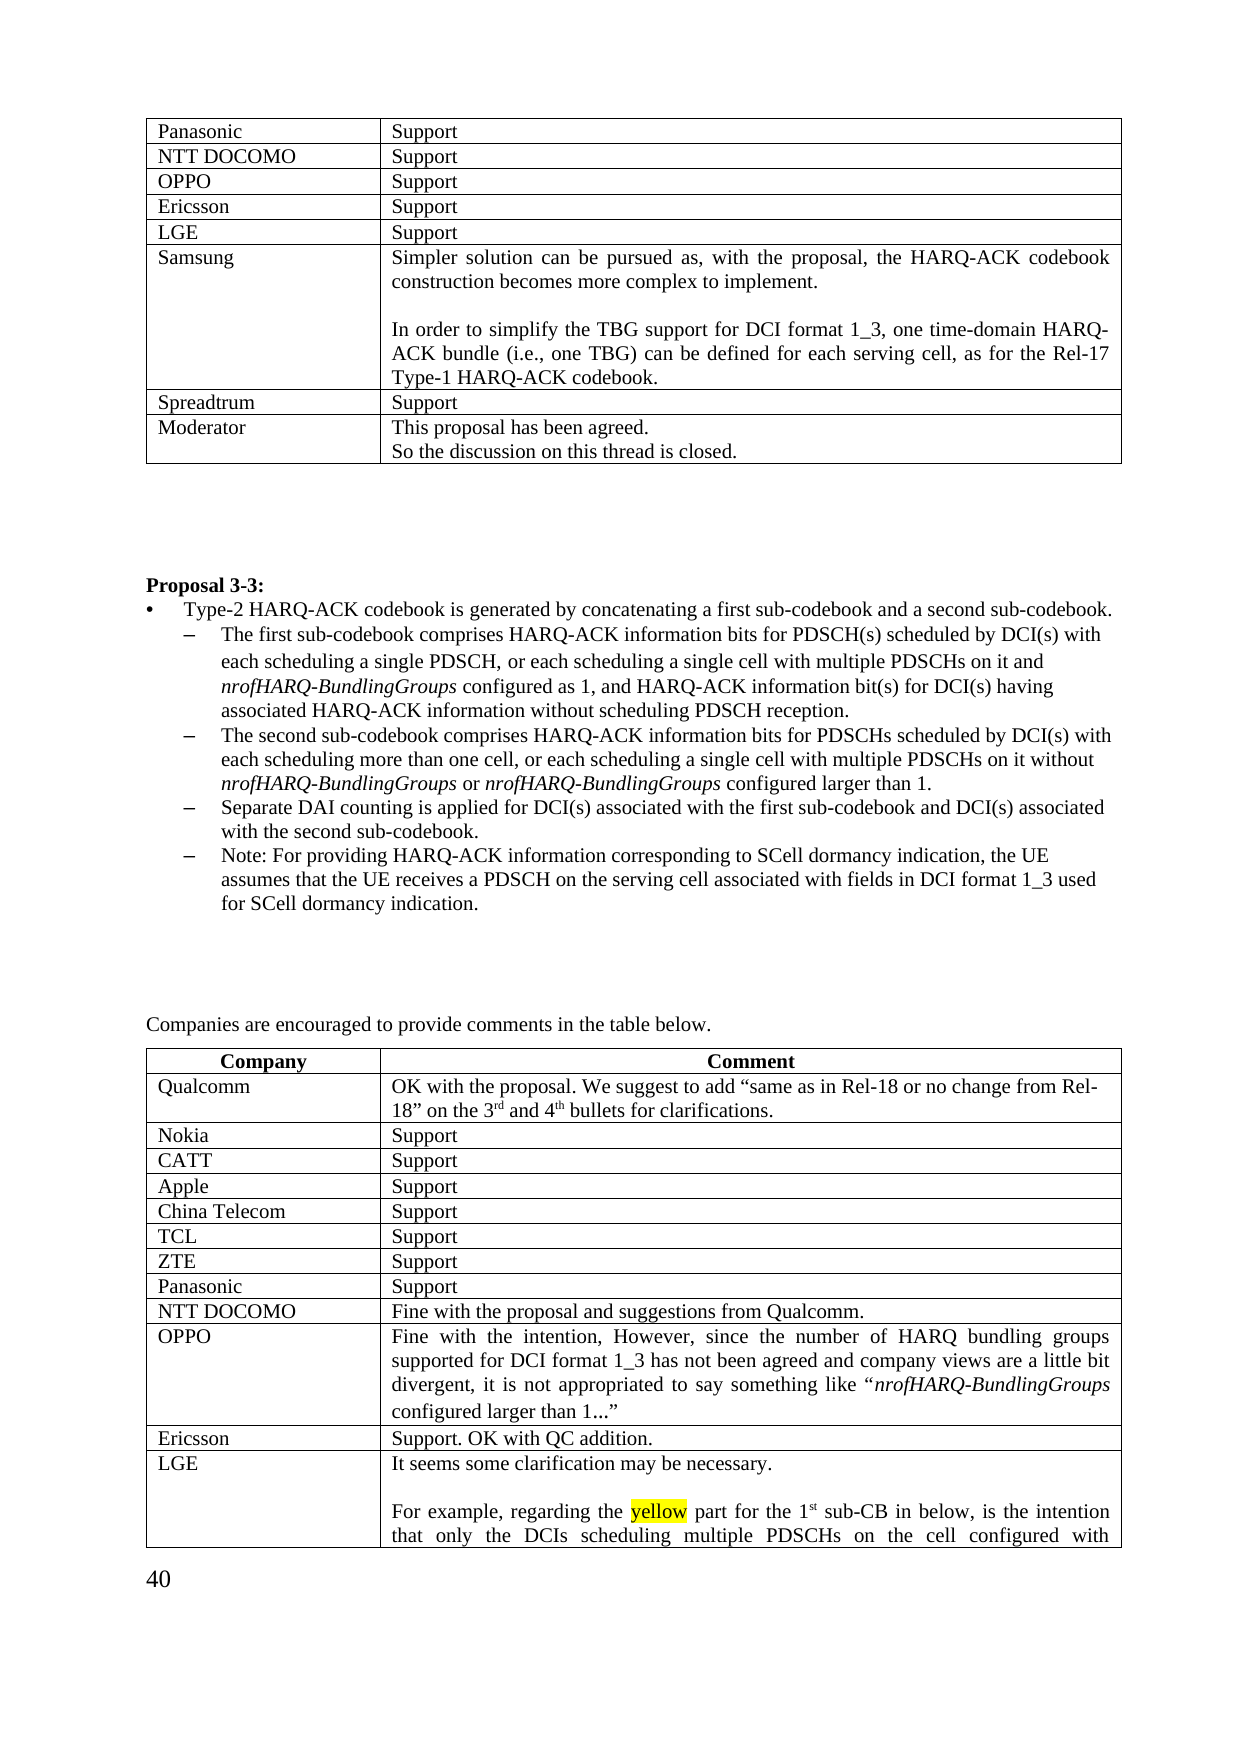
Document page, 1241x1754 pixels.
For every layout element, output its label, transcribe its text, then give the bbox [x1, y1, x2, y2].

table_cell Support [381, 390, 1121, 414]
table_cell Moderator [147, 415, 380, 463]
table_cell Support. OK with QC addition. [381, 1426, 1121, 1450]
table_cell Support [381, 1274, 1121, 1298]
table_cell NTT DOCOMO [147, 1299, 380, 1323]
table_cell Support [381, 119, 1121, 143]
table_cell Nokia [147, 1123, 380, 1147]
table_header Comment [381, 1049, 1121, 1073]
table_cell Support [381, 1224, 1121, 1248]
table_cell Support [381, 1149, 1121, 1172]
table_cell Support [381, 1199, 1121, 1223]
table_cell Samsung [147, 245, 380, 389]
list Separate DAI counting is applied for DCI(s) associated with the first sub-codebook and DCI(s) associated with the second sub-codebook. [183, 795, 1122, 843]
table_cell Support [381, 1174, 1121, 1198]
list The first sub-codebook comprises HARQ-ACK information bits for PDSCH(s) scheduled by DCI(s) with each scheduling a single PDSCH, or each scheduling a single cell with multiple PDSCHs on it and nrofHARQ-BundlingGroups configured as 1, and HARQ-ACK information bit(s) for DCI(s) having associated HARQ-ACK information without scheduling PDSCH reception. [183, 621, 1122, 722]
table_cell Spreadtrum [147, 390, 380, 414]
table_cell OPPO [147, 1324, 380, 1425]
table_cell Support [381, 195, 1121, 218]
table_cell Fine with the intention, However, since the number of HARQ bundling groups supported for DCI format 1_3 has not been agreed and company views are a little bit divergent, it is not appropriated to say something like “nrofHARQ-BundlingGroups configured larger than 1…” [381, 1324, 1121, 1425]
table_cell Ericsson [147, 195, 380, 218]
table_cell Support [381, 169, 1121, 193]
table_cell This proposal has been agreed. So the discussion on this thread is closed. [381, 415, 1121, 463]
table_cell Fine with the proposal and suggestions from Qualcomm. [381, 1299, 1121, 1323]
table_cell Panasonic [147, 119, 380, 143]
list The second sub-codebook comprises HARQ-ACK information bits for PDSCHs scheduled by DCI(s) with each scheduling more than one cell, or each scheduling a single cell with multiple PDSCHs on it without nrofHARQ-BundlingGroups or nrofHARQ-BundlingGroups configured larger than 1. [183, 722, 1122, 795]
text Companies are encouraged to provide comments in the table below. [146, 1011, 1122, 1036]
table_cell LGE [147, 220, 380, 244]
table_cell NTT DOCOMO [147, 144, 380, 168]
table_cell Qualcomm [147, 1074, 380, 1122]
table_cell TCL [147, 1224, 380, 1248]
table_cell Simpler solution can be pursued as, with the proposal, the HARQ-ACK codebook construction becomes more complex to implement. In order to simplify the TBG support for DCI format 1_3, one time-domain HARQ-ACK bundle (i.e., one TBG) can be defined for each serving cell, as for the Rel-17 Type-1 HARQ-ACK codebook. [381, 245, 1121, 389]
table_cell LGE [147, 1451, 380, 1547]
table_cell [381, 1451, 1121, 1547]
table_cell Ericsson [147, 1426, 380, 1450]
list Type-2 HARQ-ACK codebook is generated by concatenating a first sub-codebook and a second sub-codebook. [146, 597, 1122, 621]
table_cell Support [381, 144, 1121, 168]
table_cell CATT [147, 1149, 380, 1172]
table_cell Apple [147, 1174, 380, 1198]
table_cell Panasonic [147, 1274, 380, 1298]
subtitle Proposal 3-3: [146, 573, 1122, 597]
list Note: For providing HARQ-ACK information corresponding to SCell dormancy indication, the UE assumes that the UE receives a PDSCH on the serving cell associated with fields in DCI format 1_3 used for SCell dormancy indication. [183, 843, 1122, 915]
table_cell ZTE [147, 1249, 380, 1273]
table_cell Support [381, 1123, 1121, 1147]
table_cell OK with the proposal. We suggest to add “same as in Rel-18 or no change from Rel-18” on the 3rd and 4th bullets for clarifications. [381, 1074, 1121, 1122]
table_header Company [147, 1049, 380, 1073]
table_cell OPPO [147, 169, 380, 193]
table_cell China Telecom [147, 1199, 380, 1223]
table_cell Support [381, 220, 1121, 244]
table_cell Support [381, 1249, 1121, 1273]
